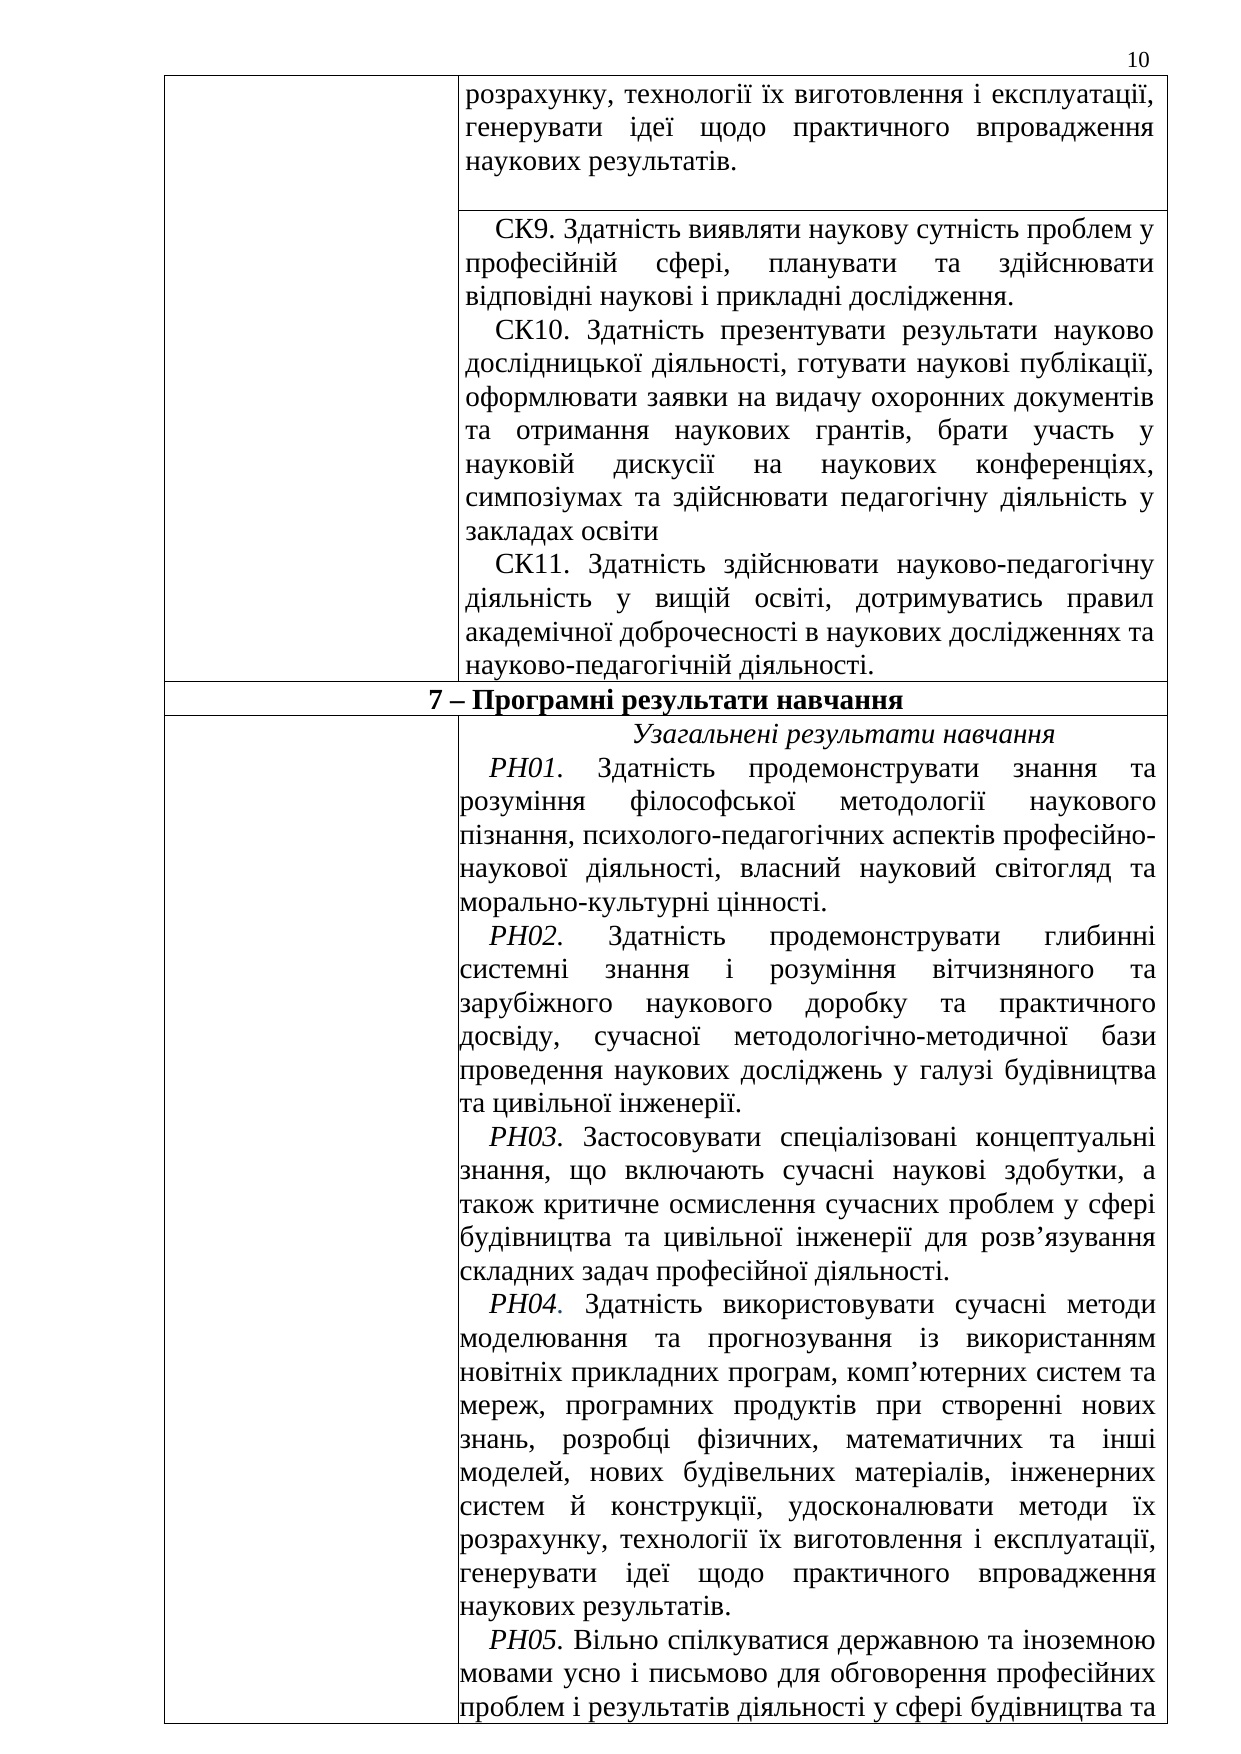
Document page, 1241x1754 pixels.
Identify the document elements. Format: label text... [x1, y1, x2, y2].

table_cell СК9. Здатність виявляти наукову сутність проблем у професійній сфері, планувати та здійснювати відповідні наукові і прикладні дослідження. СК10. Здатність презентувати результати науково дослідницької діяльності, готувати наукові публікації, оформлювати заявки на видачу охоронних документів та отримання наукових грантів, брати участь у науковій дискусії на наукових конференціях, симпозіумах та здійснювати педагогічну діяльність у закладах освіти СК11. Здатність здійснювати науково-педагогічну діяльність у вищій освіті, дотримуватись правил академічної доброчесності в наукових дослідженнях та науково-педагогічній діяльності. [459, 211, 1167, 681]
table_cell 7 – Програмні результати навчання [165, 682, 1167, 715]
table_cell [459, 76, 1167, 210]
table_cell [165, 76, 458, 681]
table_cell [459, 716, 1167, 1723]
table_cell [165, 716, 458, 1723]
